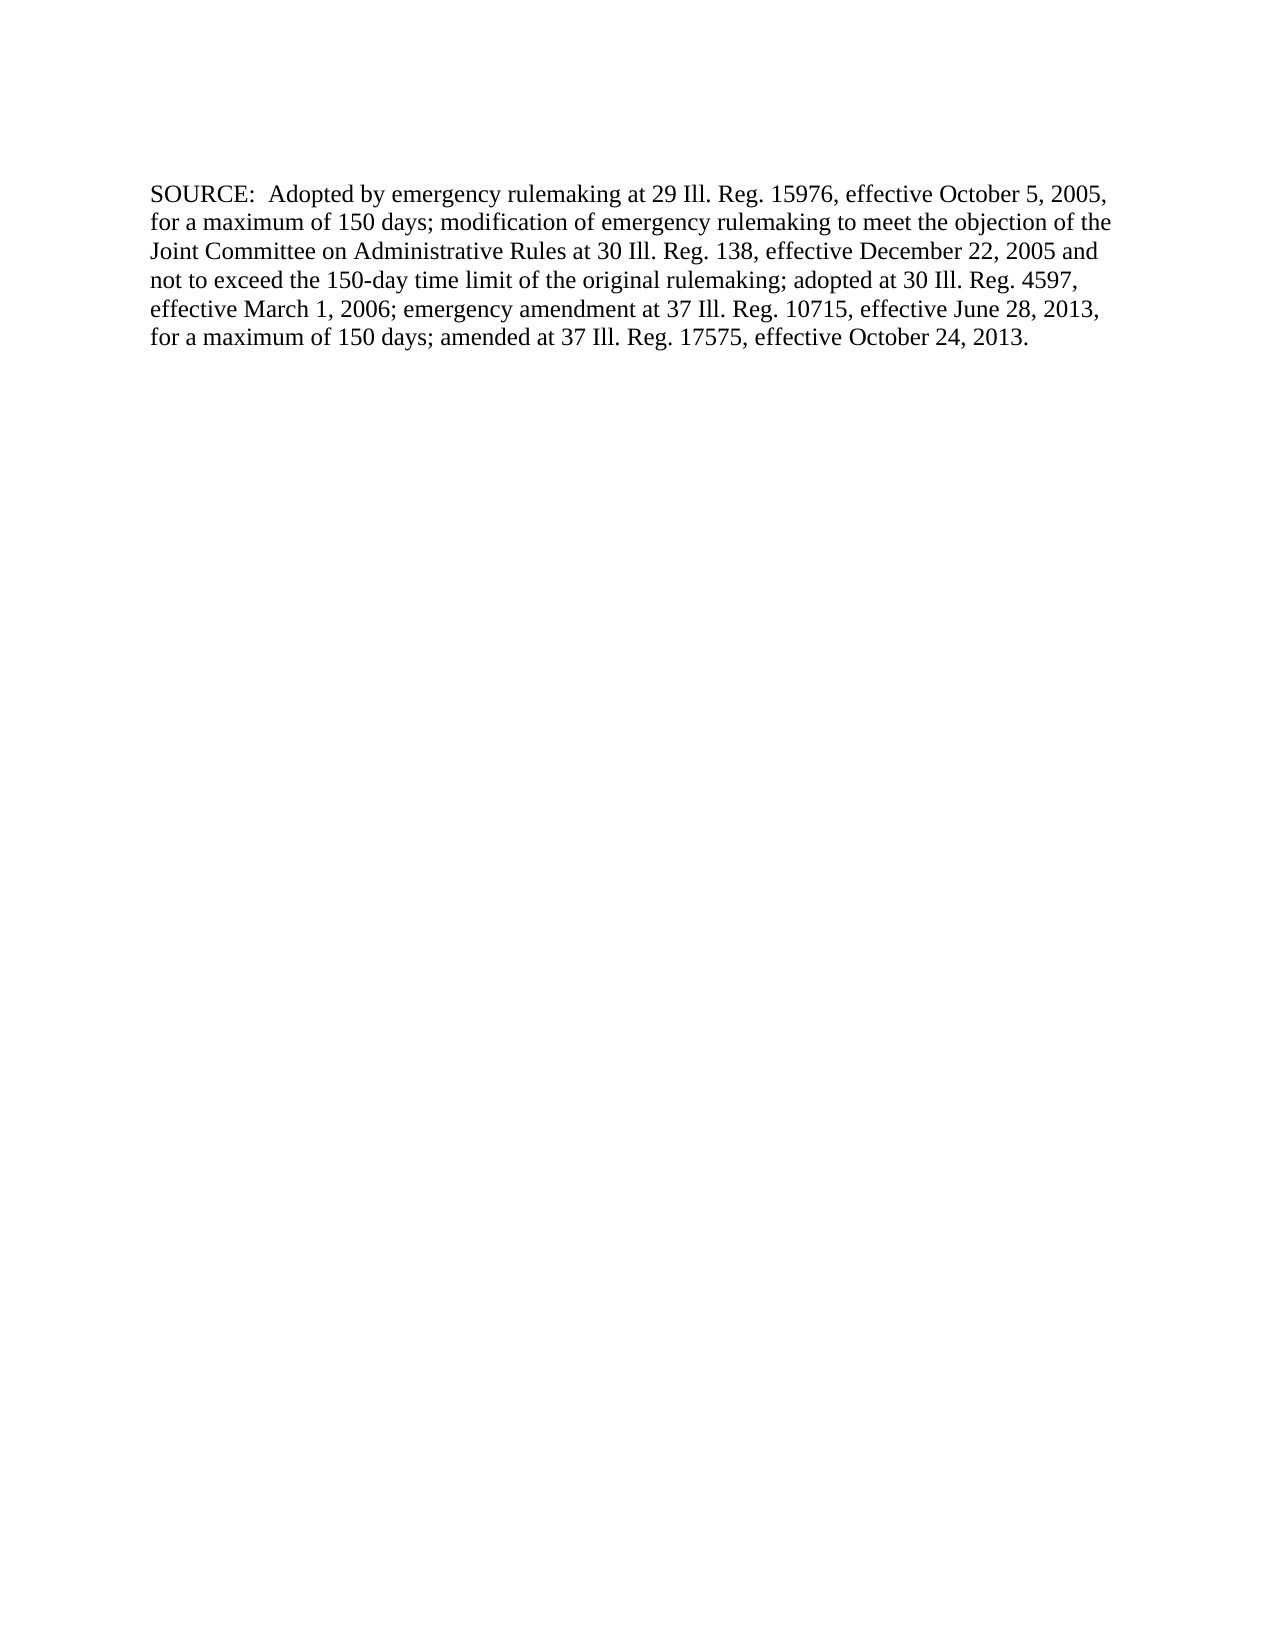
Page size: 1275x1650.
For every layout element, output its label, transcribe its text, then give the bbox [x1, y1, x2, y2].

text SOURCE: Adopted by emergency rulemaking at 29 Ill. Reg. 15976, effective October 5, 2005, for a maximum of 150 days; modification of emergency rulemaking to meet the objection of the Joint Committee on Administrative Rules at 30 Ill. Reg. 138, effective December 22, 2005 and not to exceed the 150-day time limit of the original rulemaking; adopted at 30 Ill. Reg. 4597, effective March 1, 2006; emergency amendment at 37 Ill. Reg. 10715, effective June 28, 2013, for a maximum of 150 days; amended at 37 Ill. Reg. 17575, effective October 24, 2013. [150, 179, 1125, 351]
